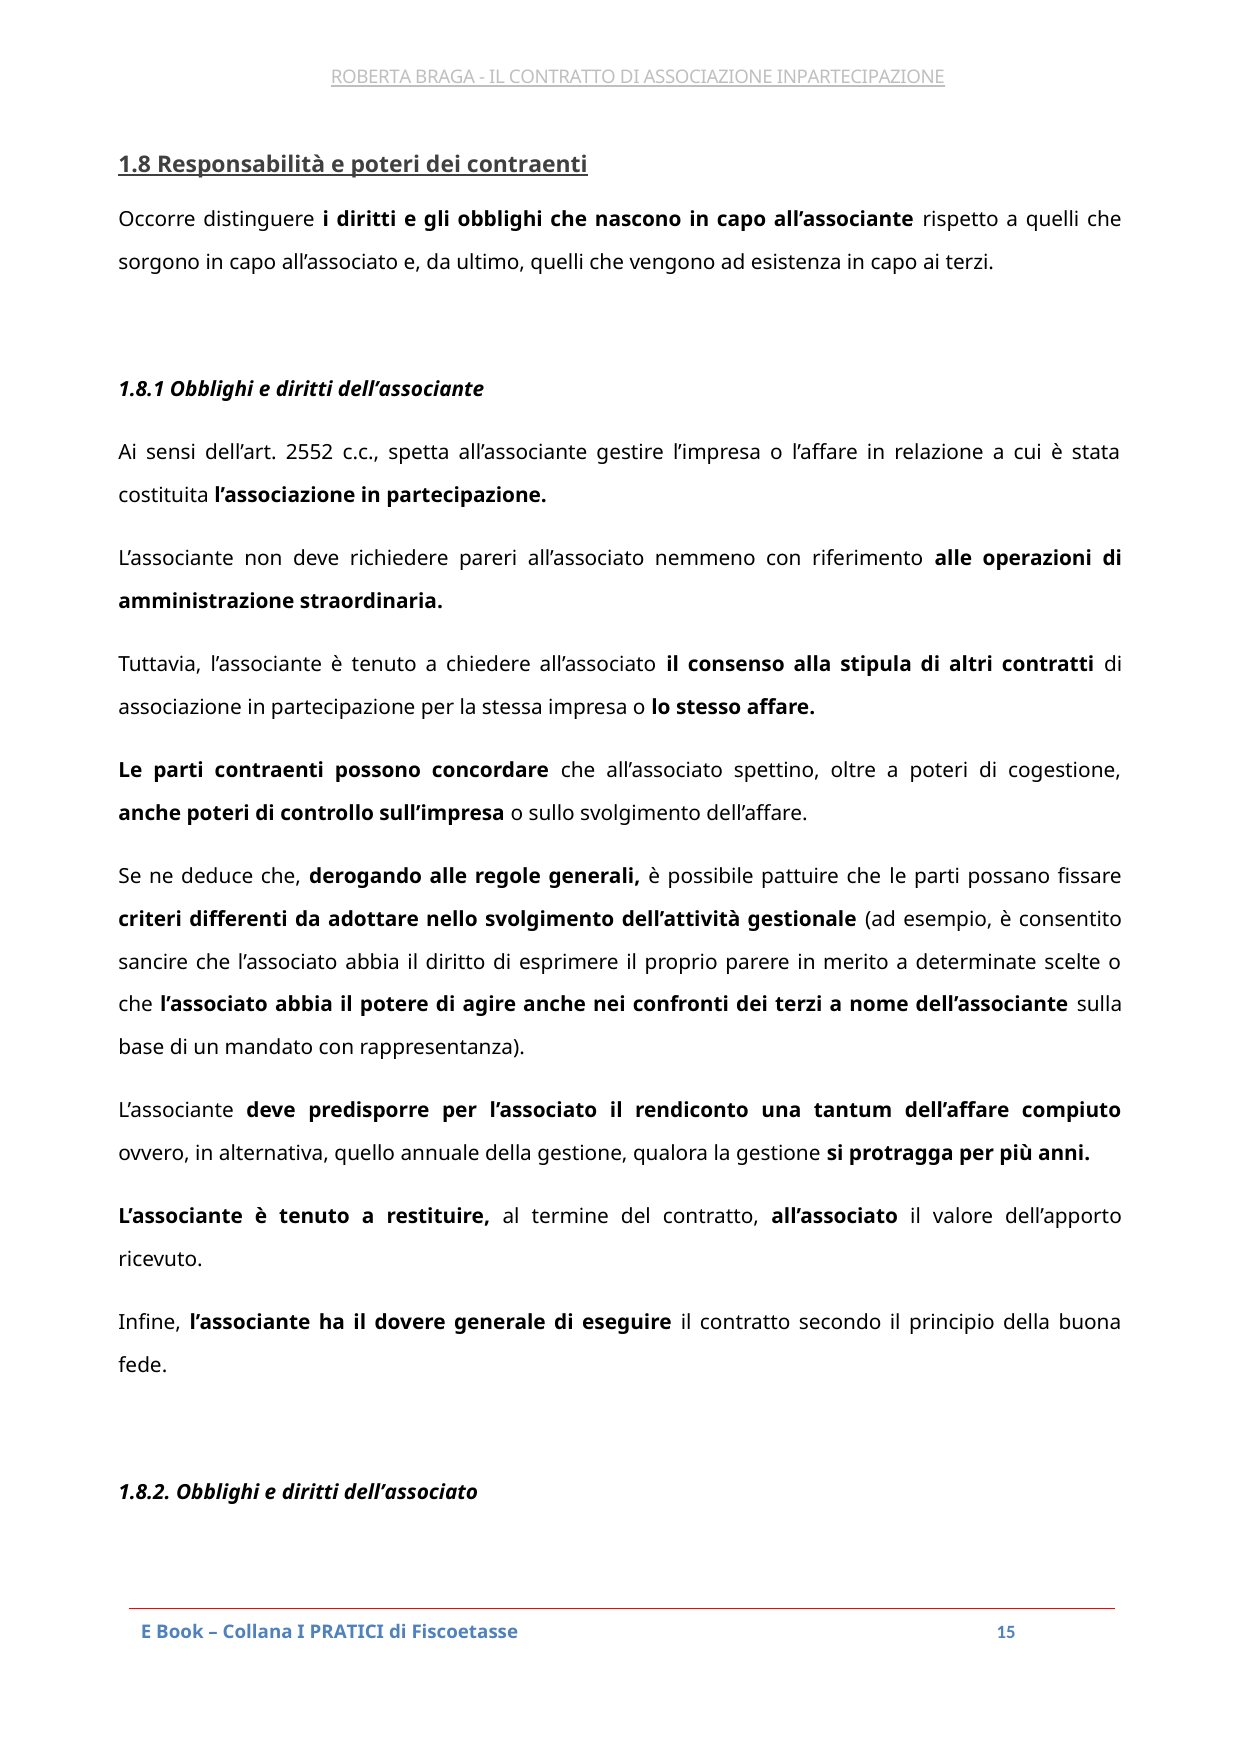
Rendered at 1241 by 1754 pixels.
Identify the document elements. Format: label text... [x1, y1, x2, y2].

text Tuttavia, l’associante è tenuto a chiedere all’associato il consenso alla stipula di altri contratti di associazione in partecipazione per la stessa impresa o lo stesso affare. [118, 649, 1122, 721]
text Se ne deduce che, derogando alle regole generali, è possibile pattuire che le parti possano fissare criteri differenti da adottare nello svolgimento dell’attività gestionale (ad esempio, è consentito sancire che l’associato abbia il diritto di esprimere il proprio parere in merito a determinate scelte o che l’associato abbia il potere di agire anche nei confronti dei terzi a nome dell’associante sulla base di un mandato con rappresentanza). [118, 862, 1122, 1060]
text 1.8 Responsabilità e poteri dei contraenti [118, 148, 1122, 179]
text Infine, l’associante ha il dovere generale di eseguire il contratto secondo il principio della buona fede. [118, 1307, 1122, 1378]
subtitle 1.8.1 Obblighi e diritti dell’associante [118, 374, 1122, 402]
text Occorre distinguere i diritti e gli obblighi che nascono in capo all’associante rispetto a quelli che sorgono in capo all’associato e, da ultimo, quelli che vengono ad esistenza in capo ai terzi. [118, 204, 1122, 276]
text L’associante non deve richiedere pareri all’associato nemmeno con riferimento alle operazioni di amministrazione straordinaria. [118, 543, 1122, 614]
text L’associante deve predisporre per l’associato il rendiconto una tantum dell’affare compiuto ovvero, in alternativa, quello annuale della gestione, qualora la gestione si protragga per più anni. [118, 1095, 1122, 1166]
text Ai sensi dell’art. 2552 c.c., spetta all’associante gestire l’impresa o l’affare in relazione a cui è stata costituita l’associazione in partecipazione. [118, 437, 1122, 508]
text L’associante è tenuto a restituire, al termine del contratto, all’associato il valore dell’apporto ricevuto. [118, 1201, 1122, 1272]
text Le parti contraenti possono concordare che all’associato spettino, oltre a poteri di cogestione, anche poteri di controllo sull’impresa o sullo svolgimento dell’affare. [118, 756, 1122, 827]
subtitle 1.8.2. Obblighi e diritti dell’associato [118, 1477, 1122, 1505]
